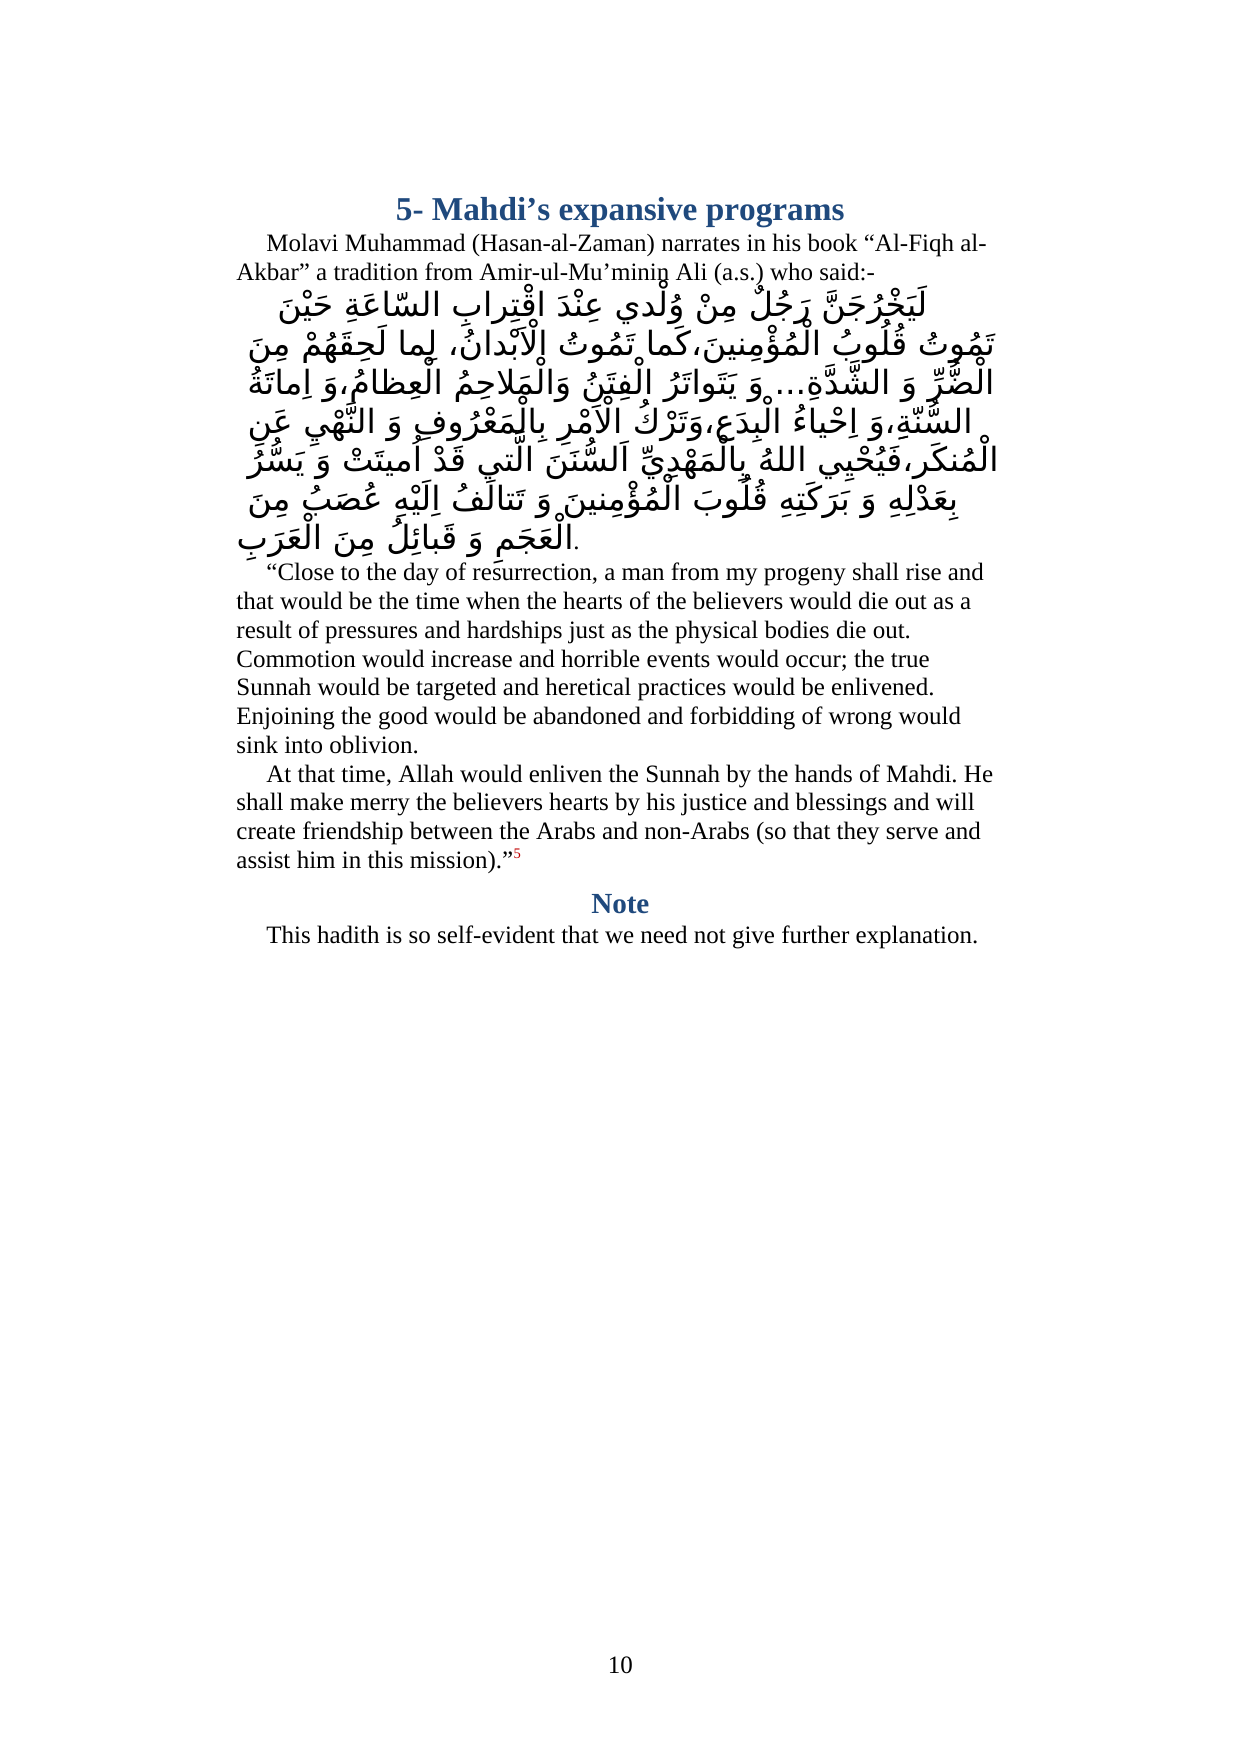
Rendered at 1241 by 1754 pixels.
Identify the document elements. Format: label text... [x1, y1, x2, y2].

text Molavi Muhammad (Hasan-al-Zaman) narrates in his book “Al-Fiqh al-Akbar” a tradition from Amir-ul-Mu’minin Ali (a.s.) who said:- [236, 228, 1004, 286]
text لَيَخْرُجَنَّ رَجُلٌ مِنْ وُلْدي عِنْدَ اقْتِرابِ السّاعَةِ حَيْنَ تَمُوتُ قُلُوبُ الْمُؤْمِنينَ،كَما تَمُوتُ الْاَبْدانُ، لِما لَحِقَهُمْ مِنَ الْضُّرِّ وَ الشَّدَّةِ... وَ يَتَواتَرُ الْفِتَنُ وَالْمَلاحِمُ الْعِظامُ،وَ اِماتََةُ السُّنّةِِ،وَ اِحْياءُ الْبِدَع،وَتَرْكُ الْاَمْرِ بِالْمَعْرُوفِ وَ النَّهْيِ عَنِ الْمُنكَر،فَيُحْيِي اللهُ بِالْمَهْدِيِّ اَلسُّنَنَ الَّتي قَدْ اُميتَتْ وَ يَسُّرُ بِعَدْلِهِ وَ بَرَكَتِهِ قُلُوبَ الْمُؤْمِنينَ وَ تَتالَفُ اِلَيْهِ عُصَبُ مِنَ الْعَجَمِ وَ قَبائِلُ مِنَ الْعَرَبِ. [236, 286, 1004, 557]
text This hadith is so self-evident that we need not give further explanation. [236, 920, 1004, 948]
text “Close to the day of resurrection, a man from my progeny shall rise and that would be the time when the hearts of the believers would die out as a result of pressures and hardships just as the physical bodies die out. Commotion would increase and horrible events would occur; the true Sunnah would be targeted and heretical practices would be enlivened. Enjoining the good would be abandoned and forbidding of wrong would sink into oblivion. [236, 557, 1004, 759]
subtitle Note [236, 886, 1004, 920]
subtitle 5- Mahdi’s expansive programs [236, 190, 1004, 228]
text At that time, Allah would enliven the Sunnah by the hands of Mahdi. He shall make merry the believers hearts by his justice and blessings and will create friendship between the Arabs and non-Arabs (so that they serve and assist him in this mission).”5 [236, 759, 1004, 874]
